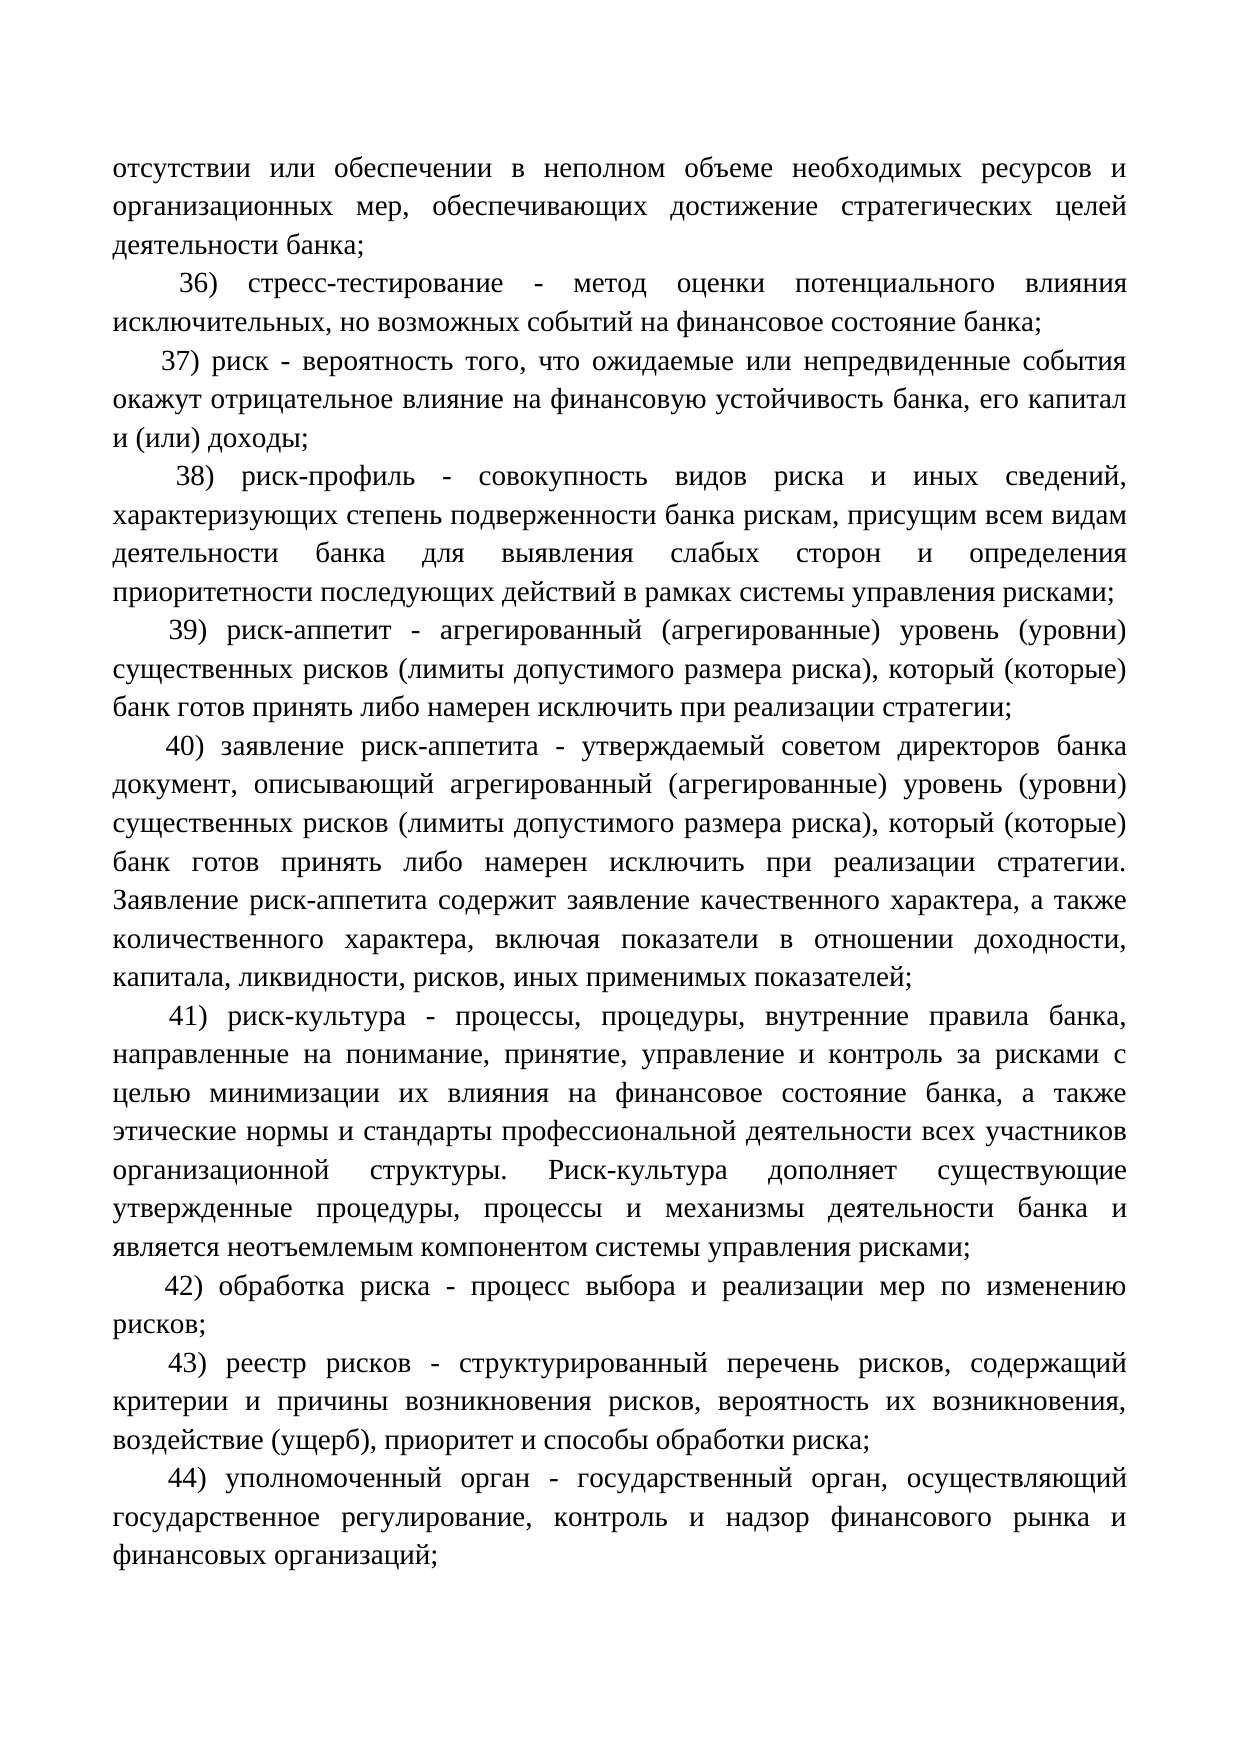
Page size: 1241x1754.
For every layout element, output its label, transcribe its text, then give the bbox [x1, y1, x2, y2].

text 37) риск - вероятность того, что ожидаемые или непредвиденные события окажут отрицательное влияние на финансовую устойчивость банка, его капитал и (или) доходы; [112, 343, 1128, 453]
text 40) заявление риск-аппетита - утверждаемый советом директоров банка документ, описывающий агрегированный (агрегированные) уровень (уровни) существенных рисков (лимиты допустимого размера риска), который (которые) банк готов принять либо намерен исключить при реализации стратегии. Заявление риск-аппетита содержит заявление качественного характера, а также количественного характера, включая показатели в отношении доходности, капитала, ликвидности, рисков, иных применимых показателей; [112, 728, 1128, 993]
text 42) обработка риска - процесс выбора и реализации мер по изменению рисков; [112, 1268, 1128, 1340]
text 39) риск-аппетит - агрегированный (агрегированные) уровень (уровни) существенных рисков (лимиты допустимого размера риска), который (которые) банк готов принять либо намерен исключить при реализации стратегии; [112, 612, 1128, 723]
text 41) риск-культура - процессы, процедуры, внутренние правила банка, направленные на понимание, принятие, управление и контроль за рисками с целью минимизации их влияния на финансовое состояние банка, а также этические нормы и стандарты профессиональной деятельности всех участников организационной структуры. Риск-культура дополняет существующие утвержденные процедуры, процессы и механизмы деятельности банка и является неотъемлемым компонентом системы управления рисками; [112, 998, 1128, 1263]
text 44) уполномоченный орган - государственный орган, осуществляющий государственное регулирование, контроль и надзор финансового рынка и финансовых организаций; [112, 1460, 1128, 1571]
text 38) риск-профиль - совокупность видов риска и иных сведений, характеризующих степень подверженности банка рискам, присущим всем видам деятельности банка для выявления слабых сторон и определения приоритетности последующих действий в рамках системы управления рисками; [112, 458, 1128, 607]
text 43) реестр рисков - структурированный перечень рисков, содержащий критерии и причины возникновения рисков, вероятность их возникновения, воздействие (ущерб), приоритет и способы обработки риска; [112, 1345, 1128, 1455]
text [112, 150, 1128, 261]
text 36) стресс-тестирование - метод оценки потенциального влияния исключительных, но возможных событий на финансовое состояние банка; [112, 266, 1128, 338]
